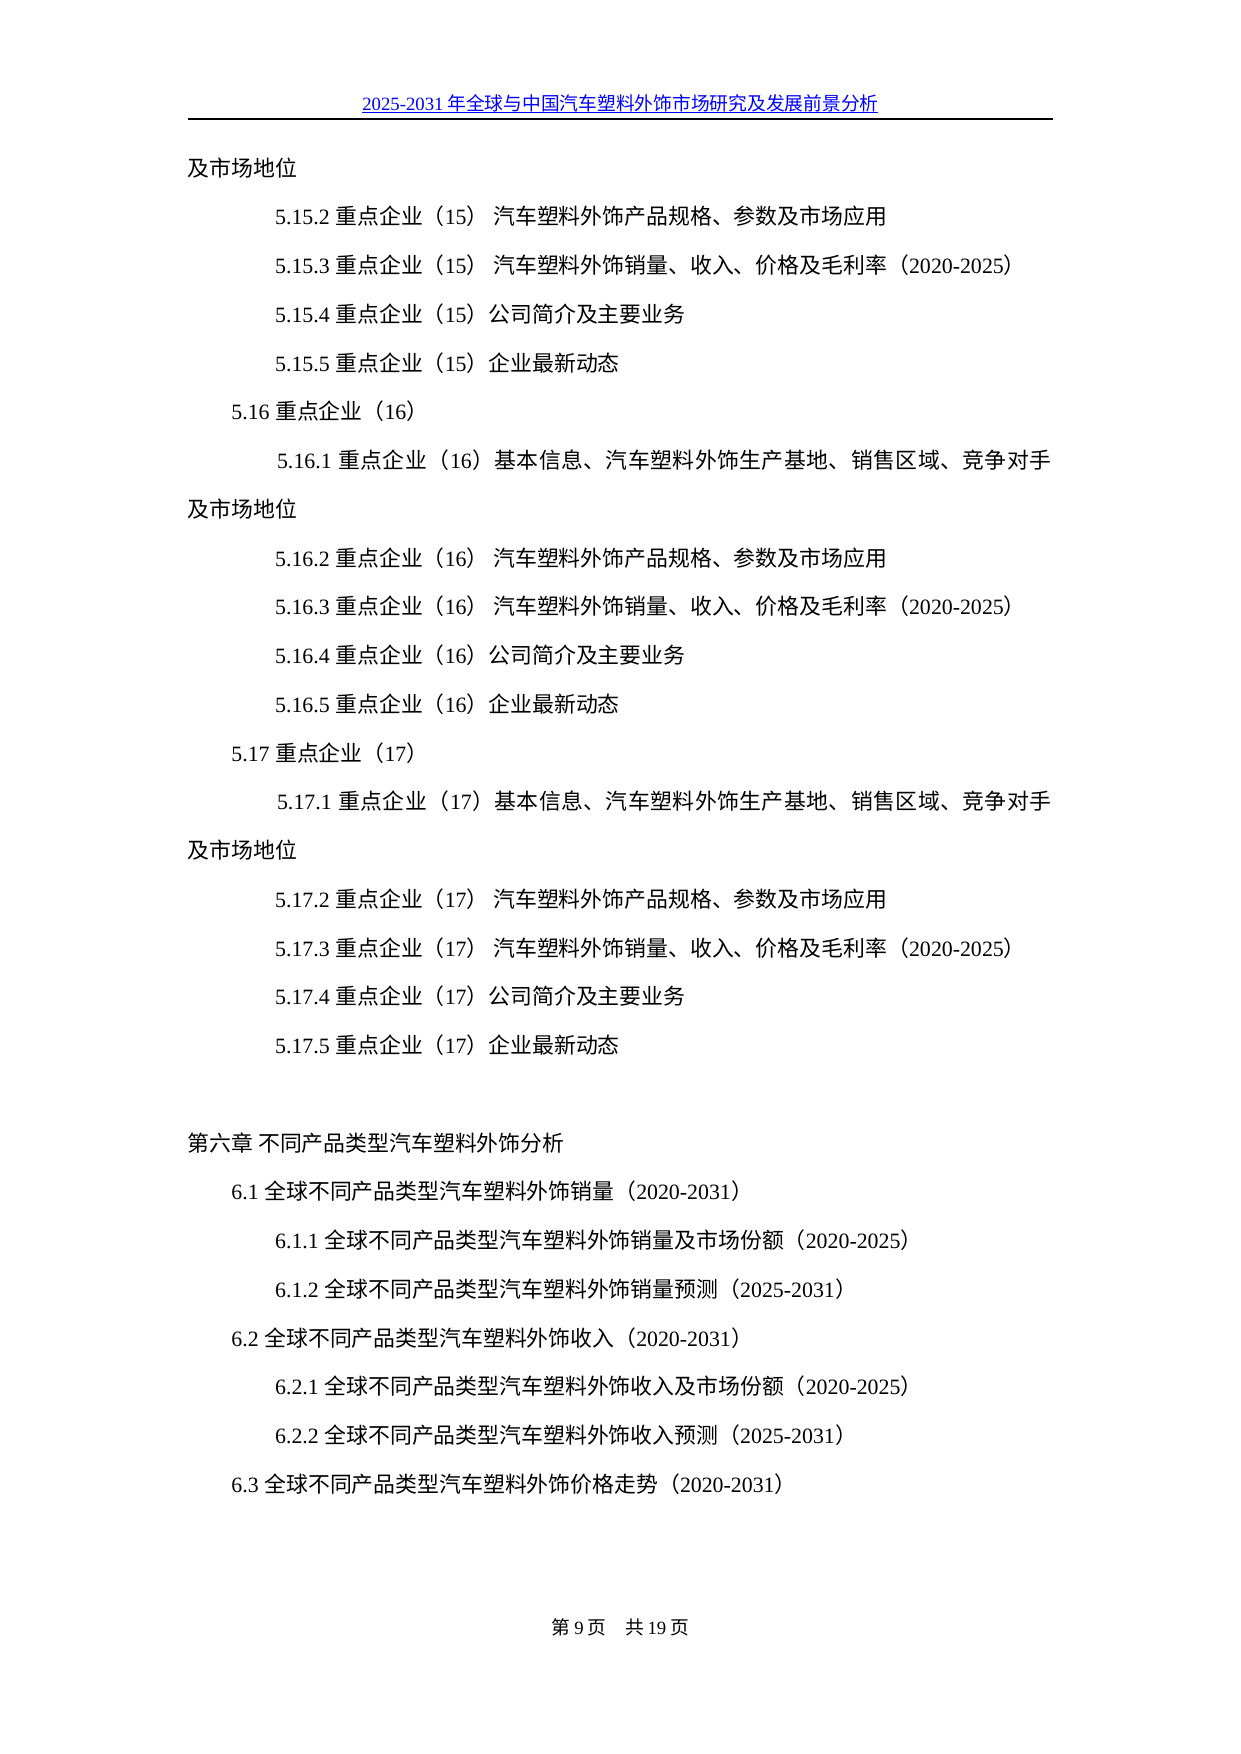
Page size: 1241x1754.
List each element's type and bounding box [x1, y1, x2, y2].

text [187, 150, 1053, 1499]
